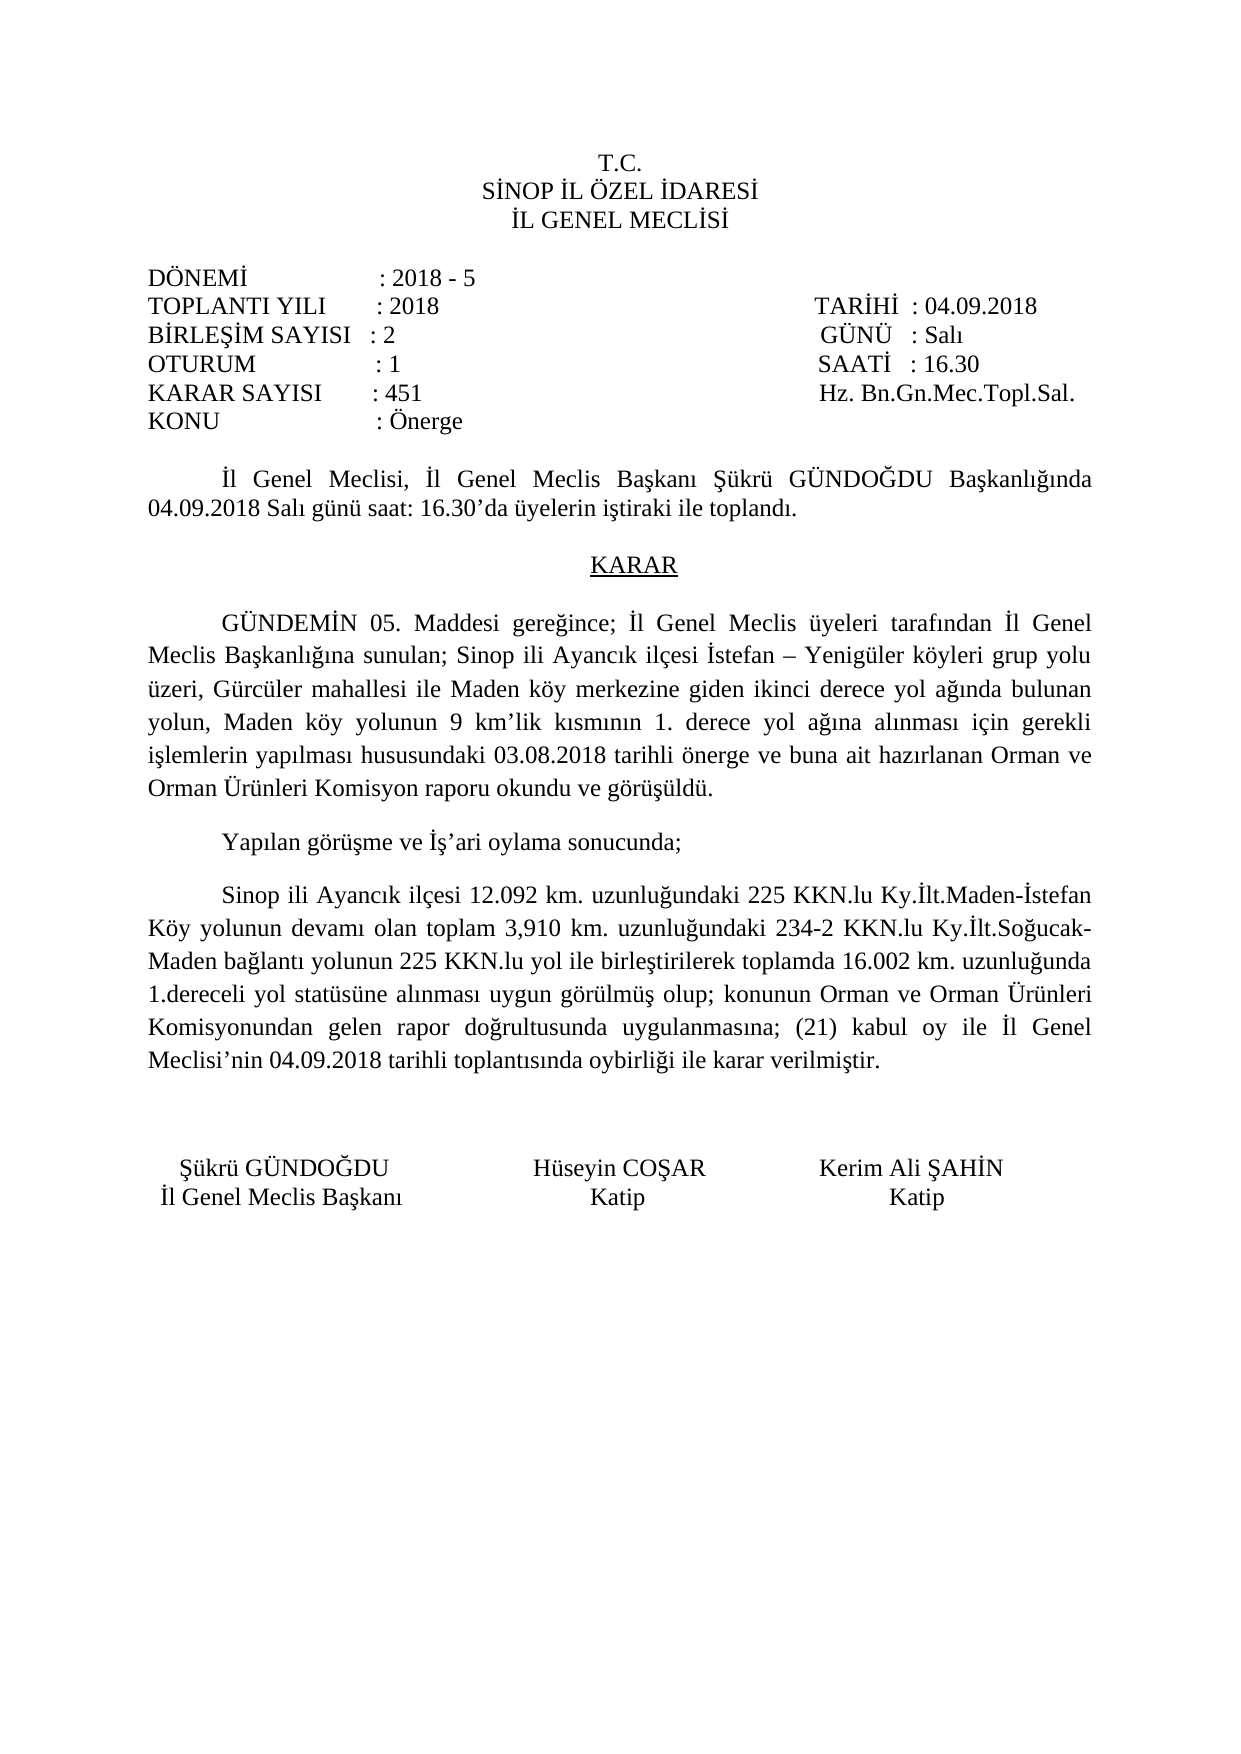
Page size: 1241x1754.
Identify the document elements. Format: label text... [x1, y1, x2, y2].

text DÖNEMİ : 2018 - 5 [148, 263, 1093, 291]
text BİRLEŞİM SAYISI : 2 GÜNÜ : Salı [148, 320, 1093, 349]
text TOPLANTI YILI : 2018 TARİHİ : 04.09.2018 [148, 291, 1093, 320]
text Yapılan görüşme ve İş’ari oylama sonucunda; [148, 827, 1093, 855]
text OTURUM : 1 SAATİ : 16.30 [148, 349, 1093, 378]
text SİNOP İL ÖZEL İDARESİ [148, 176, 1093, 205]
text KARAR SAYISI : 451 Hz. Bn.Gn.Mec.Topl.Sal. [148, 378, 1093, 406]
text GÜNDEMİN 05. Maddesi gereğince; İl Genel Meclis üyeleri tarafından İl Genel Meclis Başkanlığına sunulan; Sinop ili Ayancık ilçesi İstefan – Yenigüler köyleri grup yolu üzeri, Gürcüler mahallesi ile Maden köy merkezine giden ikinci derece yol ağında bulunan yolun, Maden köy yolunun 9 km’lik kısmının 1. derece yol ağına alınması için gerekli işlemlerin yapılması hususundaki 03.08.2018 tarihli önerge ve buna ait hazırlanan Orman ve Orman Ürünleri Komisyon raporu okundu ve görüşüldü. [148, 608, 1093, 801]
text Şükrü GÜNDOĞDU Hüseyin COŞAR Kerim Ali ŞAHİN [148, 1153, 1093, 1182]
text İl Genel Meclisi, İl Genel Meclis Başkanı Şükrü GÜNDOĞDU Başkanlığında 04.09.2018 Salı günü saat: 16.30’da üyelerin iştiraki ile toplandı. [148, 464, 1093, 521]
text İl Genel Meclis Başkanı Katip Katip [148, 1182, 1093, 1211]
text Sinop ili Ayancık ilçesi 12.092 km. uzunluğundaki 225 KKN.lu Ky.İlt.Maden-İstefan Köy yolunun devamı olan toplam 3,910 km. uzunluğundaki 234-2 KKN.lu Ky.İlt.Soğucak- Maden bağlantı yolunun 225 KKN.lu yol ile birleştirilerek toplamda 16.002 km. uzunluğunda 1.dereceli yol statüsüne alınması uygun görülmüş olup; konunun Orman ve Orman Ürünleri Komisyonundan gelen rapor doğrultusunda uygulanmasına; (21) kabul oy ile İl Genel Meclisi’nin 04.09.2018 tarihli toplantısında oybirliği ile karar verilmiştir. [148, 880, 1093, 1074]
text İL GENEL MECLİSİ [148, 205, 1093, 234]
text T.C. [148, 148, 1093, 176]
text KONU : Önerge [148, 406, 1093, 435]
text KARAR [516, 550, 1093, 579]
